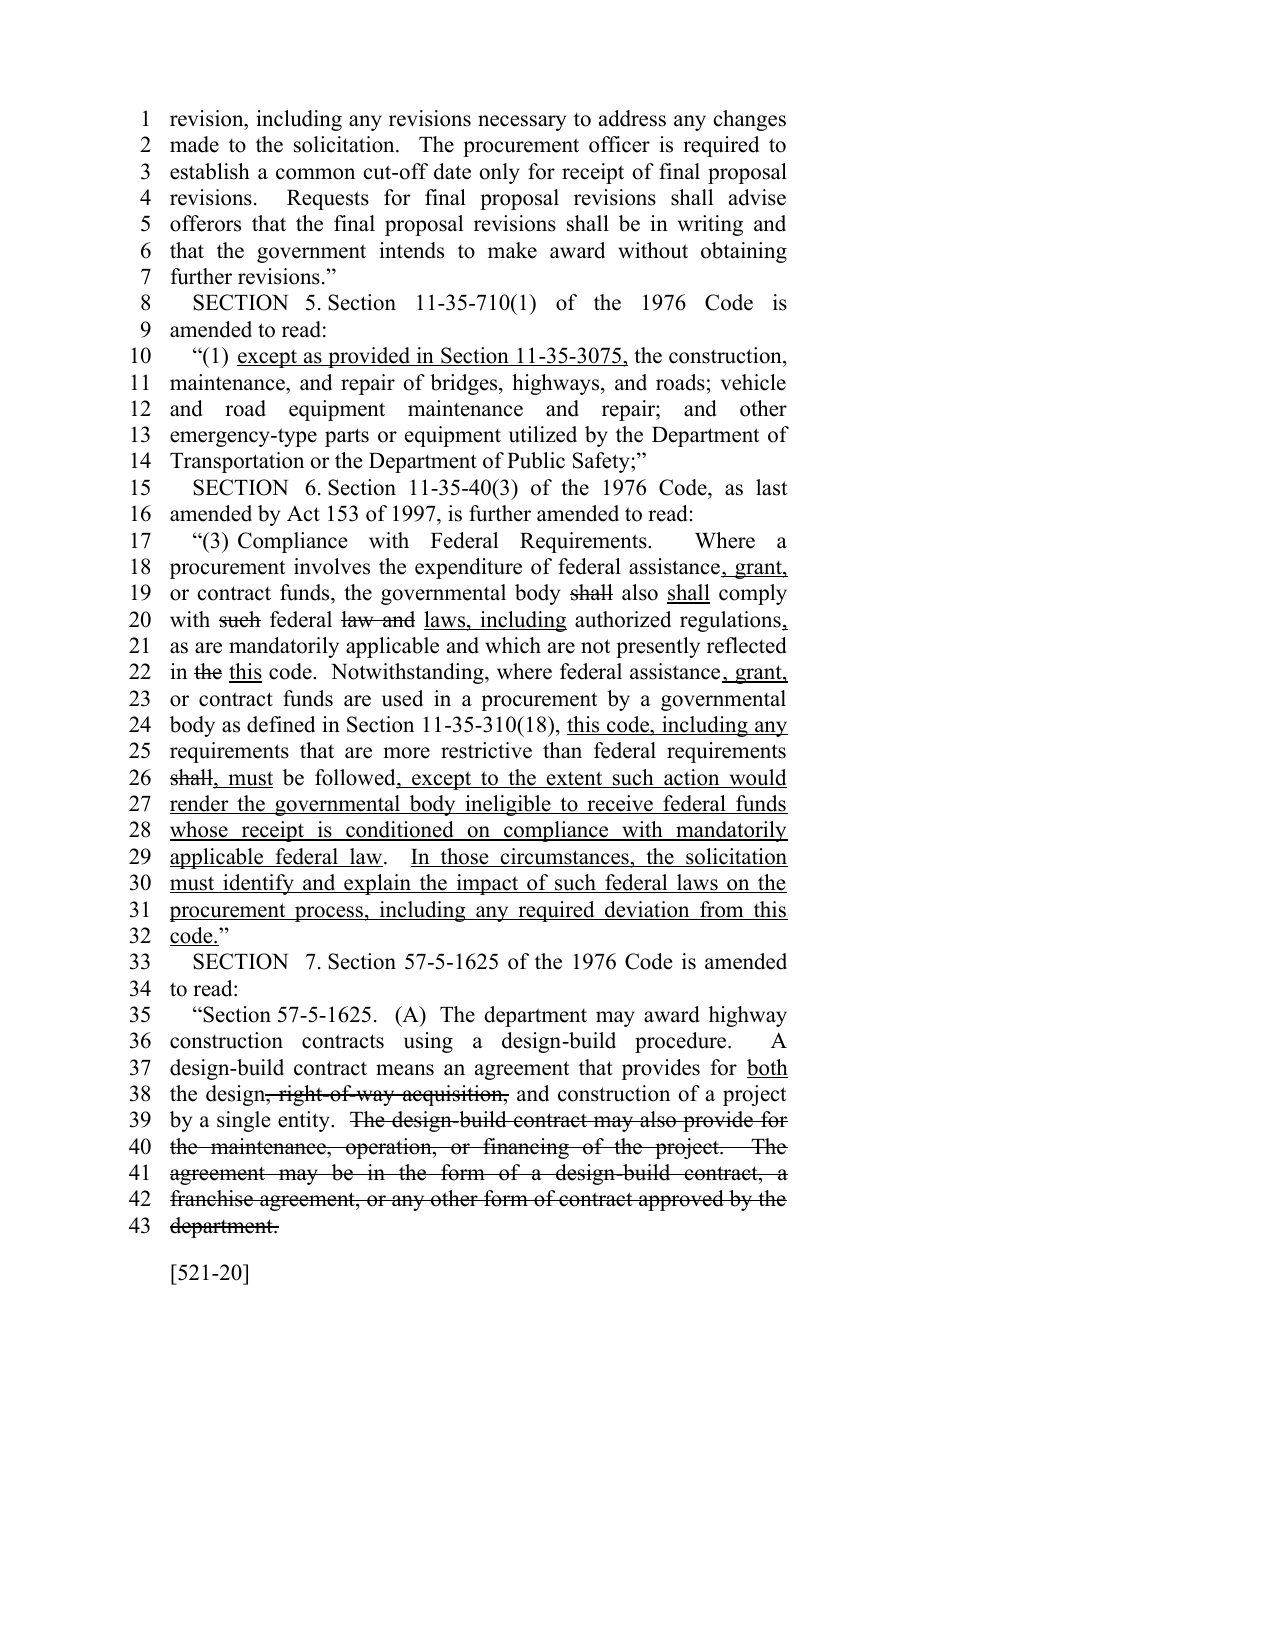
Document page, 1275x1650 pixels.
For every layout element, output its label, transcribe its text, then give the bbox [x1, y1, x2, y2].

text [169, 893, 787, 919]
text “Section 57-5-1625. (A) The department may award highway construction contracts using a design-build procedure. A design-build contract means an agreement that provides for both the design, right-of-way acquisition, and construction of a project by a single entity. The design-build contract may also provide for the maintenance, operation, or financing of the project. The agreement may be in the form of a design-build contract, a franchise agreement, or any other form of contract approved by the department. [169, 1001, 787, 1147]
text SECTION 7. Section 57-5-1625 of the 1976 Code is amended to read: [169, 948, 787, 1001]
text “(3) Compliance with Federal Requirements. Where a procurement involves the expenditure of federal assistance, grant, or contract funds, the governmental body shall also shall comply with such federal law and laws, including authorized regulations, as are mandatorily applicable and which are not presently reflected in the this code. Notwithstanding, where federal assistance, grant, or contract funds are used in a procurement by a governmental body as defined in Section 11-35-310(18), this code, including any requirements that are more restrictive than federal requirements shall, must be followed, except to the extent such action would render the governmental body ineligible to receive federal funds whose receipt is conditioned on compliance with mandatorily applicable federal law. In those circumstances, the solicitation must identify and explain the impact of such federal laws on the procurement process, including any required deviation from this code.” [169, 527, 787, 813]
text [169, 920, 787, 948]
text SECTION 6. Section 11-35-40(3) of the 1976 Code, as last amended by Act 153 of 1997, is further amended to read: [169, 474, 787, 527]
text “(1) except as provided in Section 11-35-3075, the construction, maintenance, and repair of bridges, highways, and roads; vehicle and road equipment maintenance and repair; and other emergency-type parts or equipment utilized by the Department of Transportation or the Department of Public Safety;” [169, 342, 787, 474]
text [169, 105, 787, 289]
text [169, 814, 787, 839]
text SECTION 5. Section 11-35-710(1) of the 1976 Code is amended to read: [169, 289, 787, 342]
